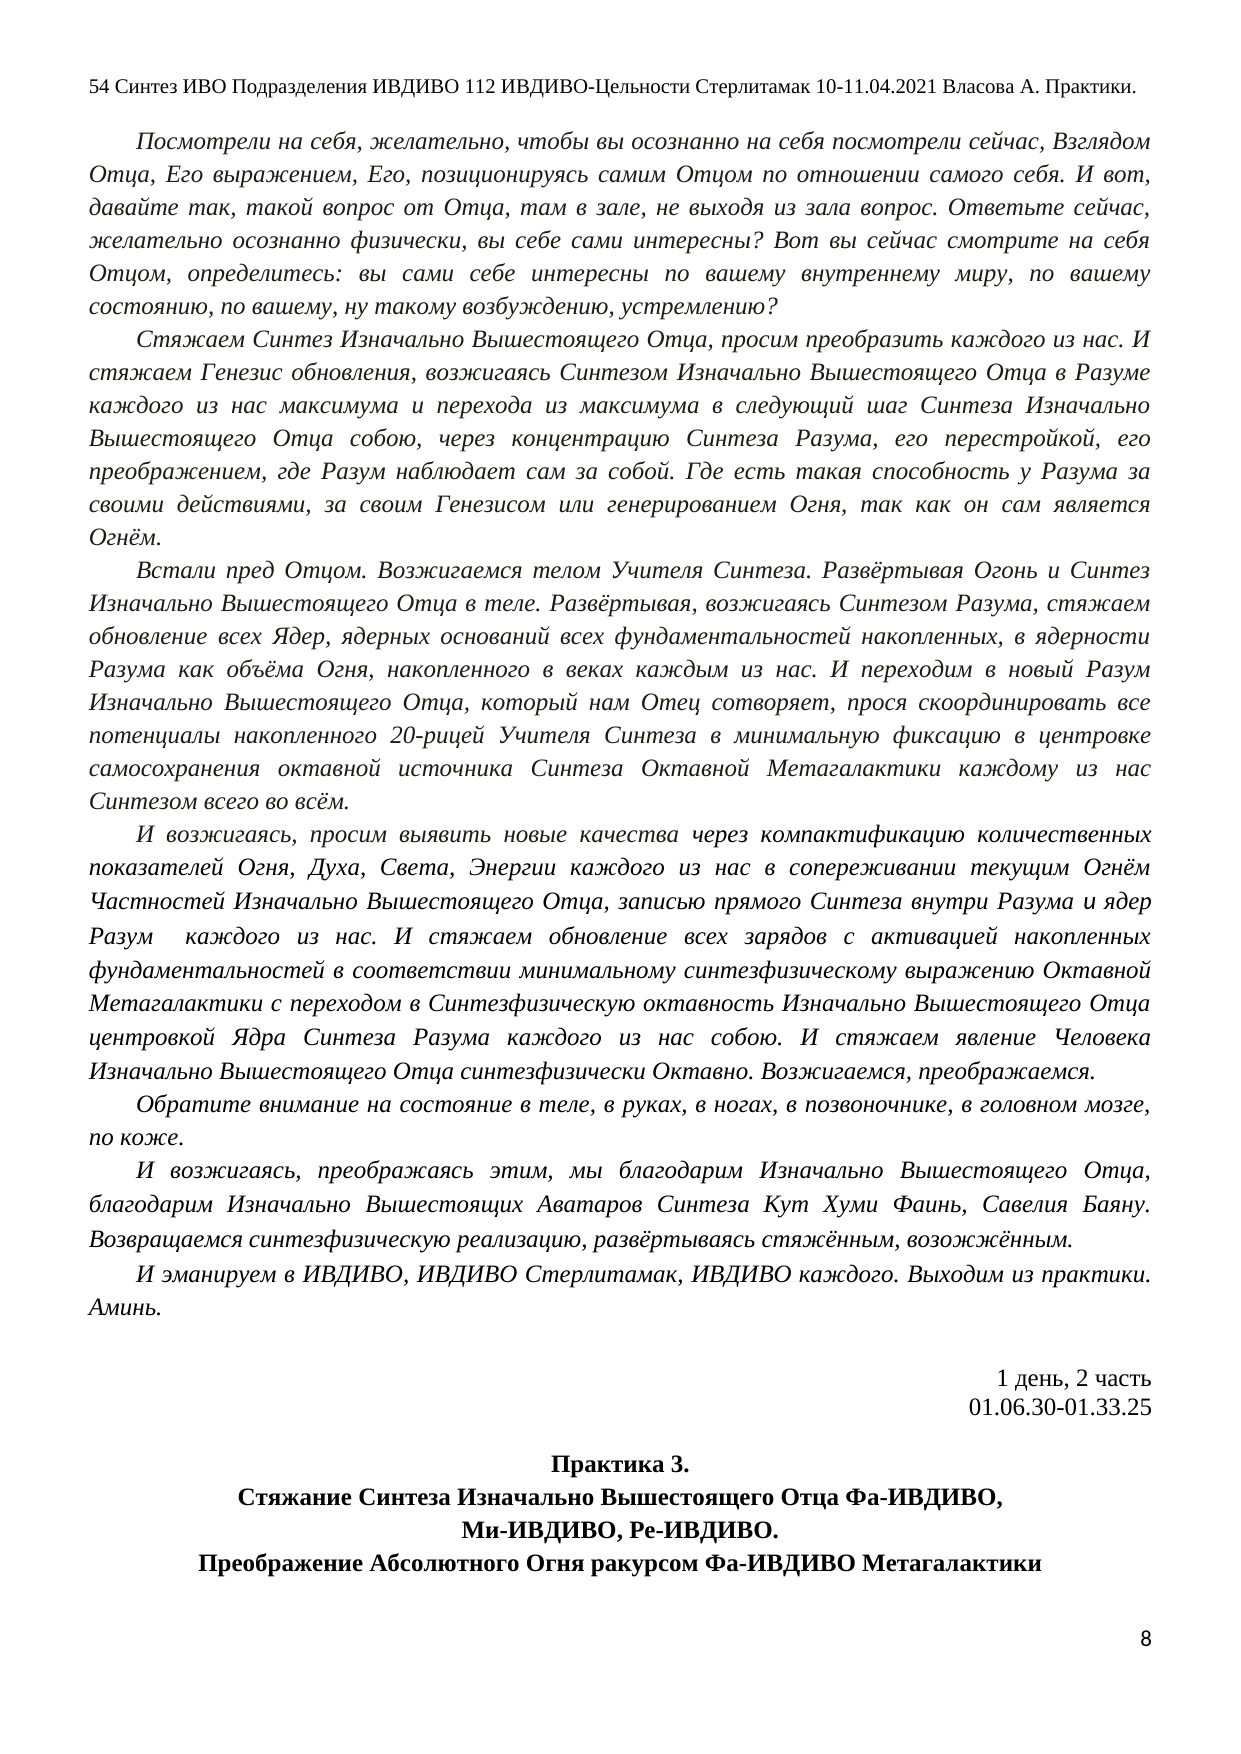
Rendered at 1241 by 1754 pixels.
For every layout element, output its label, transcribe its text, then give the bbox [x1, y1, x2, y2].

text Обратите внимание на состояние в теле, в руках, в ногах, в позвоночнике, в головном мозге, по коже. [88, 1089, 1152, 1151]
text Стяжаем Синтез Изначально Вышестоящего Отца, просим преобразить каждого из нас. И стяжаем Генезис обновления, возжигаясь Синтезом Изначально Вышестоящего Отца в Разуме каждого из нас максимума и перехода из максимума в следующий шаг Синтеза Изначально Вышестоящего Отца собою, через концентрацию Синтеза Разума, его перестройкой, его преображением, где Разум наблюдает сам за собой. Где есть такая способность у Разума за своими действиями, за своим Генезисом или генерированием Огня, так как он сам является Огнём. [88, 324, 1152, 551]
text 01.06.30-01.33.25 [177, 1392, 1152, 1421]
text Преображение Абсолютного Огня ракурсом Фа-ИВДИВО Метагалактики [88, 1548, 1152, 1577]
text Посмотрели на себя, желательно, чтобы вы осознанно на себя посмотрели сейчас, Взглядом Отца, Его выражением, Его, позиционируясь самим Отцом по отношении самого себя. И вот, давайте так, такой вопрос от Отца, там в зале, не выходя из зала вопрос. Ответьте сейчас, желательно осознанно физически, вы себе сами интересны? Вот вы сейчас смотрите на себя Отцом, определитесь: вы сами себе интересны по вашему внутреннему миру, по вашему состоянию, по вашему, ну такому возбуждению, устремлению? [88, 126, 1152, 320]
text Стяжание Синтеза Изначально Вышестоящего Отца Фа-ИВДИВО, [88, 1482, 1152, 1511]
text Встали пред Отцом. Возжигаемся телом Учителя Синтеза. Развёртывая Огонь и Синтез Изначально Вышестоящего Отца в теле. Развёртывая, возжигаясь Синтезом Разума, стяжаем обновление всех Ядер, ядерных оснований всех фундаментальностей накопленных, в ядерности Разума как объёма Огня, накопленного в веках каждым из нас. И переходим в новый Разум Изначально Вышестоящего Отца, который нам Отец сотворяет, прося скоординировать все потенциалы накопленного 20-рицей Учителя Синтеза в минимальную фиксацию в центровке самосохранения октавной источника Синтеза Октавной Метагалактики каждому из нас Синтезом всего во всём. [88, 555, 1152, 815]
text Ми-ИВДИВО, Ре-ИВДИВО. [88, 1516, 1152, 1544]
text 1 день, 2 часть [177, 1363, 1152, 1392]
text И возжигаясь, просим выявить новые качества через компактификацию количественных показателей Огня, Духа, Света, Энергии каждого из нас в сопереживании текущим Огнём Частностей Изначально Вышестоящего Отца, записью прямого Синтеза внутри Разума и ядер Разум каждого из нас. И стяжаем обновление всех зарядов с активацией накопленных фундаментальностей в соответствии минимальному синтезфизическому выражению Октавной Метагалактики с переходом в Синтезфизическую октавность Изначально Вышестоящего Отца центровкой Ядра Синтеза Разума каждого из нас собою. И стяжаем явление Человека Изначально Вышестоящего Отца синтезфизически Октавно. Возжигаемся, преображаемся. [88, 819, 1152, 1085]
text И возжигаясь, преображаясь этим, мы благодарим Изначально Вышестоящего Отца, благодарим Изначально Вышестоящих Аватаров Синтеза Кут Хуми Фаинь, Савелия Баяну. Возвращаемся синтезфизическую реализацию, развёртываясь стяжённым, возожжённым. [88, 1155, 1152, 1254]
text И эманируем в ИВДИВО, ИВДИВО Стерлитамак, ИВДИВО каждого. Выходим из практики. Аминь. [88, 1259, 1152, 1320]
text Практика 3. [88, 1449, 1152, 1478]
